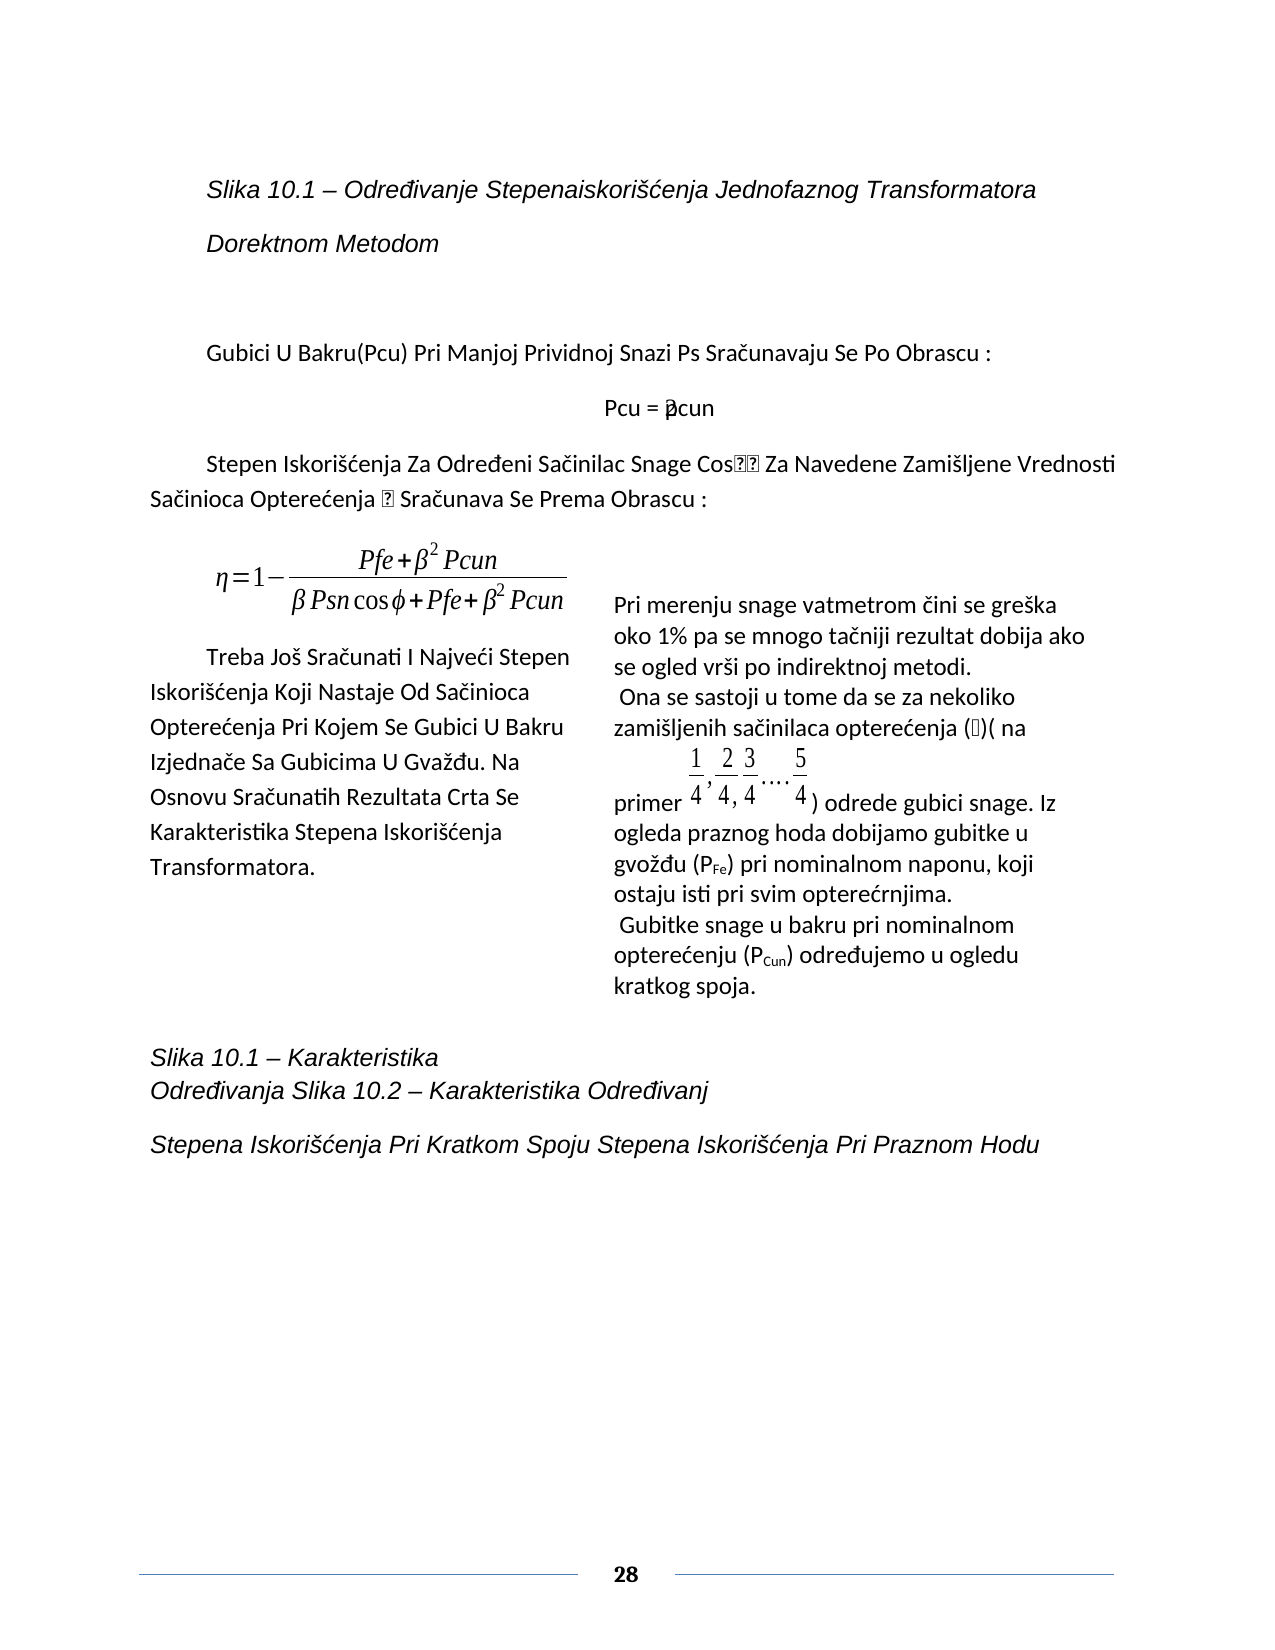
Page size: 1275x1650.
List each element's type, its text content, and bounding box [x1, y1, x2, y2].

text Treba Još Sračunati I Najveći Stepen Iskorišćenja Koji Nastaje Od Sačinioca Opterećenja Pri Kojem Se Gubici U Bakru Izjednače Sa Gubicima U Gvažđu. Na Osnovu Sračunatih Rezultata Crta Se Karakteristika Stepena Iskorišćenja Transformatora. [150, 641, 1125, 881]
text Stepena Iskorišćenja Pri Kratkom Spoju Stepena Iskorišćenja Pri Praznom Hodu [150, 1130, 1125, 1159]
text Pcu = pcun [150, 392, 1125, 423]
text Slika 10.1 – Određivanje Stepenaiskorišćenja Jednofaznog Transformatora [150, 175, 1125, 204]
text Gubici U Bakru(Pcu) Pri Manjoj Prividnoj Snazi Ps Sračunavaju Se Po Obrascu : [150, 337, 1125, 367]
text Slika 10.1 – Karakteristika Određivanja Slika 10.2 – Karakteristika Određivanj [150, 1043, 1125, 1105]
text Stepen Iskorišćenja Za Određeni Sačinilac Snage Cos Za Navedene Zamišljene Vrednosti Sačinioca Opterećenja  Sračunava Se Prema Obrascu : [150, 448, 1125, 514]
text Dorektnom Metodom [150, 229, 1125, 258]
